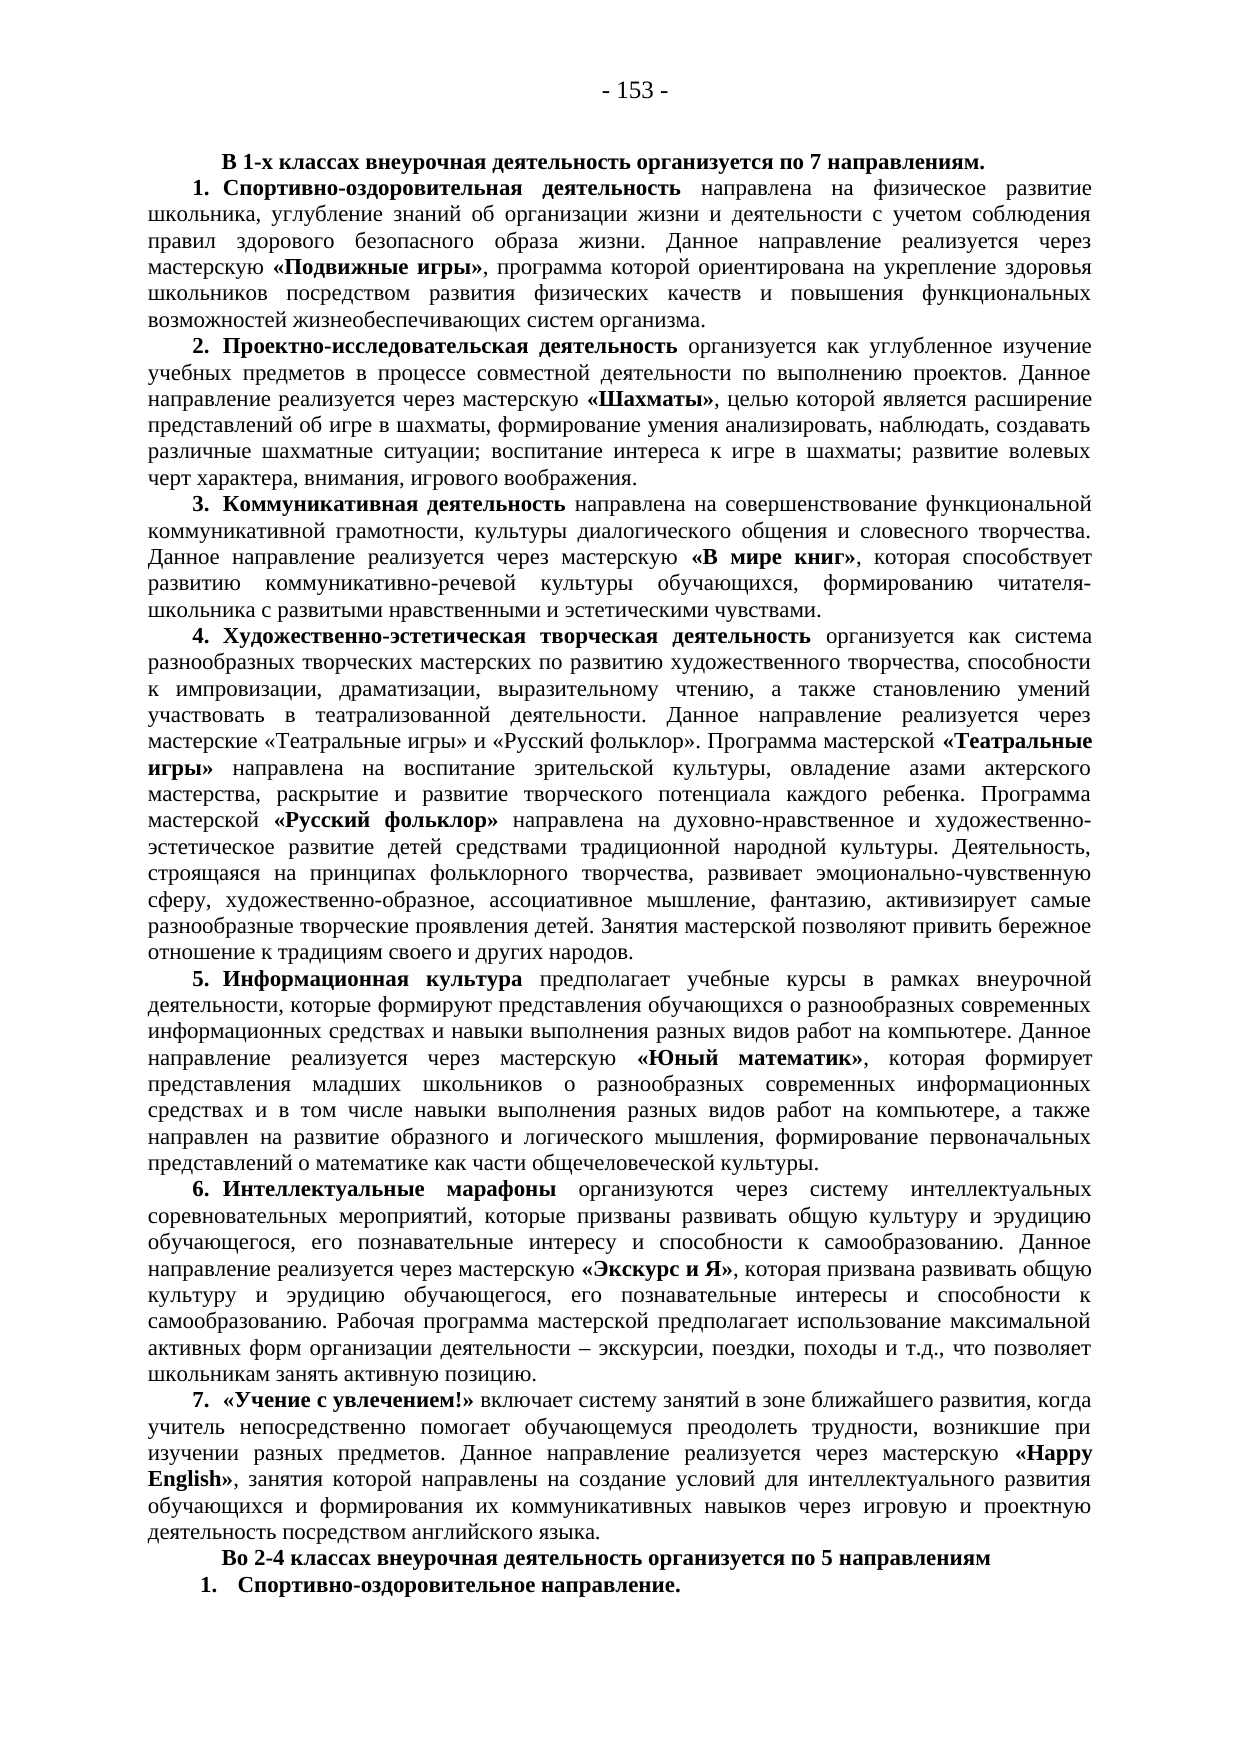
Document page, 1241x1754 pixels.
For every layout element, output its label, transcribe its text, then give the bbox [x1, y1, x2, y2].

list Коммуникативная деятельность направлена на совершенствование функциональной коммуникативной грамотности, культуры диалогического общения и словесного творчества. Данное направление реализуется через мастерскую «В мире книг», которая способствует развитию коммуникативно-речевой культуры обучающихся, формированию читателя-школьника с развитыми нравственными и эстетическими чувствами. [148, 490, 1092, 622]
text В 1-х классах внеурочная деятельность организуется по 7 направлениям. [148, 148, 1092, 174]
list Спортивно-оздоровительная деятельность направлена на физическое развитие школьника, углубление знаний об организации жизни и деятельности с учетом соблюдения правил здорового безопасного образа жизни. Данное направление реализуется через мастерскую «Подвижные игры», программа которой ориентирована на укрепление здоровья школьников посредством развития физических качеств и повышения функциональных возможностей жизнеобеспечивающих систем организма. [148, 174, 1092, 332]
list Проектно-исследовательская деятельность организуется как углубленное изучение учебных предметов в процессе совместной деятельности по выполнению проектов. Данное направление реализуется через мастерскую «Шахматы», целью которой является расширение представлений об игре в шахматы, формирование умения анализировать, наблюдать, создавать различные шахматные ситуации; воспитание интереса к игре в шахматы; развитие волевых черт характера, внимания, игрового воображения. [148, 332, 1092, 490]
list Интеллектуальные марафоны организуются через систему интеллектуальных соревновательных мероприятий, которые призваны развивать общую культуру и эрудицию обучающегося, его познавательные интересу и способности к самообразованию. Данное направление реализуется через мастерскую «Экскурс и Я», которая призвана развивать общую культуру и эрудицию обучающегося, его познавательные интересы и способности к самообразованию. Рабочая программа мастерской предполагает использование максимальной активных форм организации деятельности – экскурсии, поездки, походы и т.д., что позволяет школьникам занять активную позицию. [148, 1176, 1092, 1386]
list Информационная культура предполагает учебные курсы в рамках внеурочной деятельности, которые формируют представления обучающихся о разнообразных современных информационных средствах и навыки выполнения разных видов работ на компьютере. Данное направление реализуется через мастерскую «Юный математик», которая формирует представления младших школьников о разнообразных современных информационных средствах и в том числе навыки выполнения разных видов работ на компьютере, а также направлен на развитие образного и логического мышления, формирование первоначальных представлений о математике как части общечеловеческой культуры. [148, 965, 1092, 1176]
text Во 2-4 классах внеурочная деятельность организуется по 5 направлениям [148, 1544, 1092, 1571]
list Художественно-эстетическая творческая деятельность организуется как система разнообразных творческих мастерских по развитию художественного творчества, способности к импровизации, драматизации, выразительному чтению, а также становлению умений участвовать в театрализованной деятельности. Данное направление реализуется через мастерские «Театральные игры» и «Русский фольклор». Программа мастерской «Театральные игры» направлена на воспитание зрительской культуры, овладение азами актерского мастерства, раскрытие и развитие творческого потенциала каждого ребенка. Программа мастерской «Русский фольклор» направлена на духовно-нравственное и художественно-эстетическое развитие детей средствами традиционной народной культуры. Деятельность, строящаяся на принципах фольклорного творчества, развивает эмоционально-чувственную сферу, художественно-образное, ассоциативное мышление, фантазию, активизирует самые разнообразные творческие проявления детей. Занятия мастерской позволяют привить бережное отношение к традициям своего и других народов. [148, 622, 1092, 965]
list «Учение с увлечением!» включает систему занятий в зоне ближайшего развития, когда учитель непосредственно помогает обучающемуся преодолеть трудности, возникшие при изучении разных предметов. Данное направление реализуется через мастерскую «Happy English», занятия которой направлены на создание условий для интеллектуального развития обучающихся и формирования их коммуникативных навыков через игровую и проектную деятельность посредством английского языка. [148, 1386, 1092, 1544]
list Спортивно-оздоровительное направление. [200, 1571, 1092, 1597]
